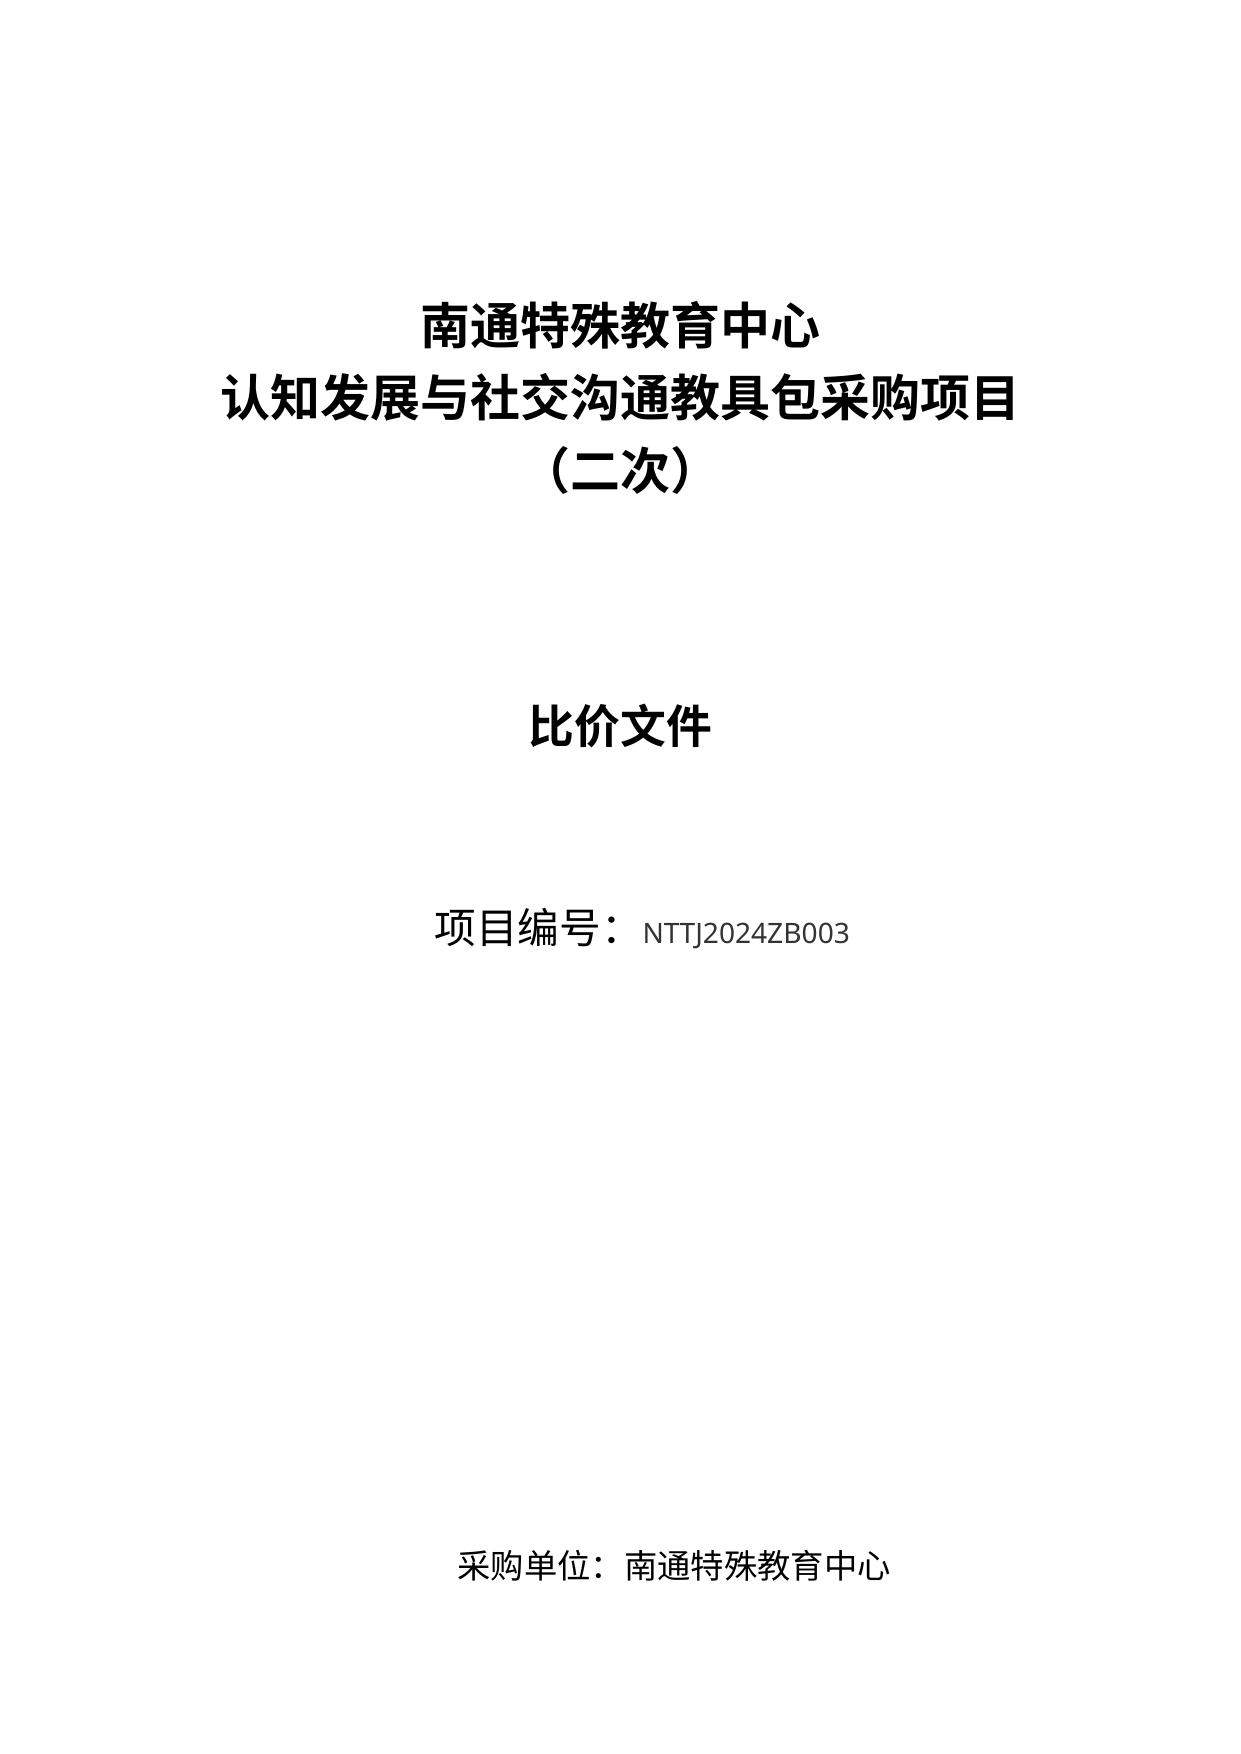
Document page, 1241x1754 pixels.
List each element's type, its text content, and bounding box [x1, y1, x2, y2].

text 南通特殊教育中心 [187, 286, 1053, 359]
text 项目编号：NTTJ2024ZB003 [231, 896, 1053, 956]
text 比价文件 [187, 691, 1053, 757]
text 采购单位：南通特殊教育中心 [231, 1540, 1053, 1588]
text 认知发展与社交沟通教具包采购项目（二次） [187, 359, 1053, 503]
